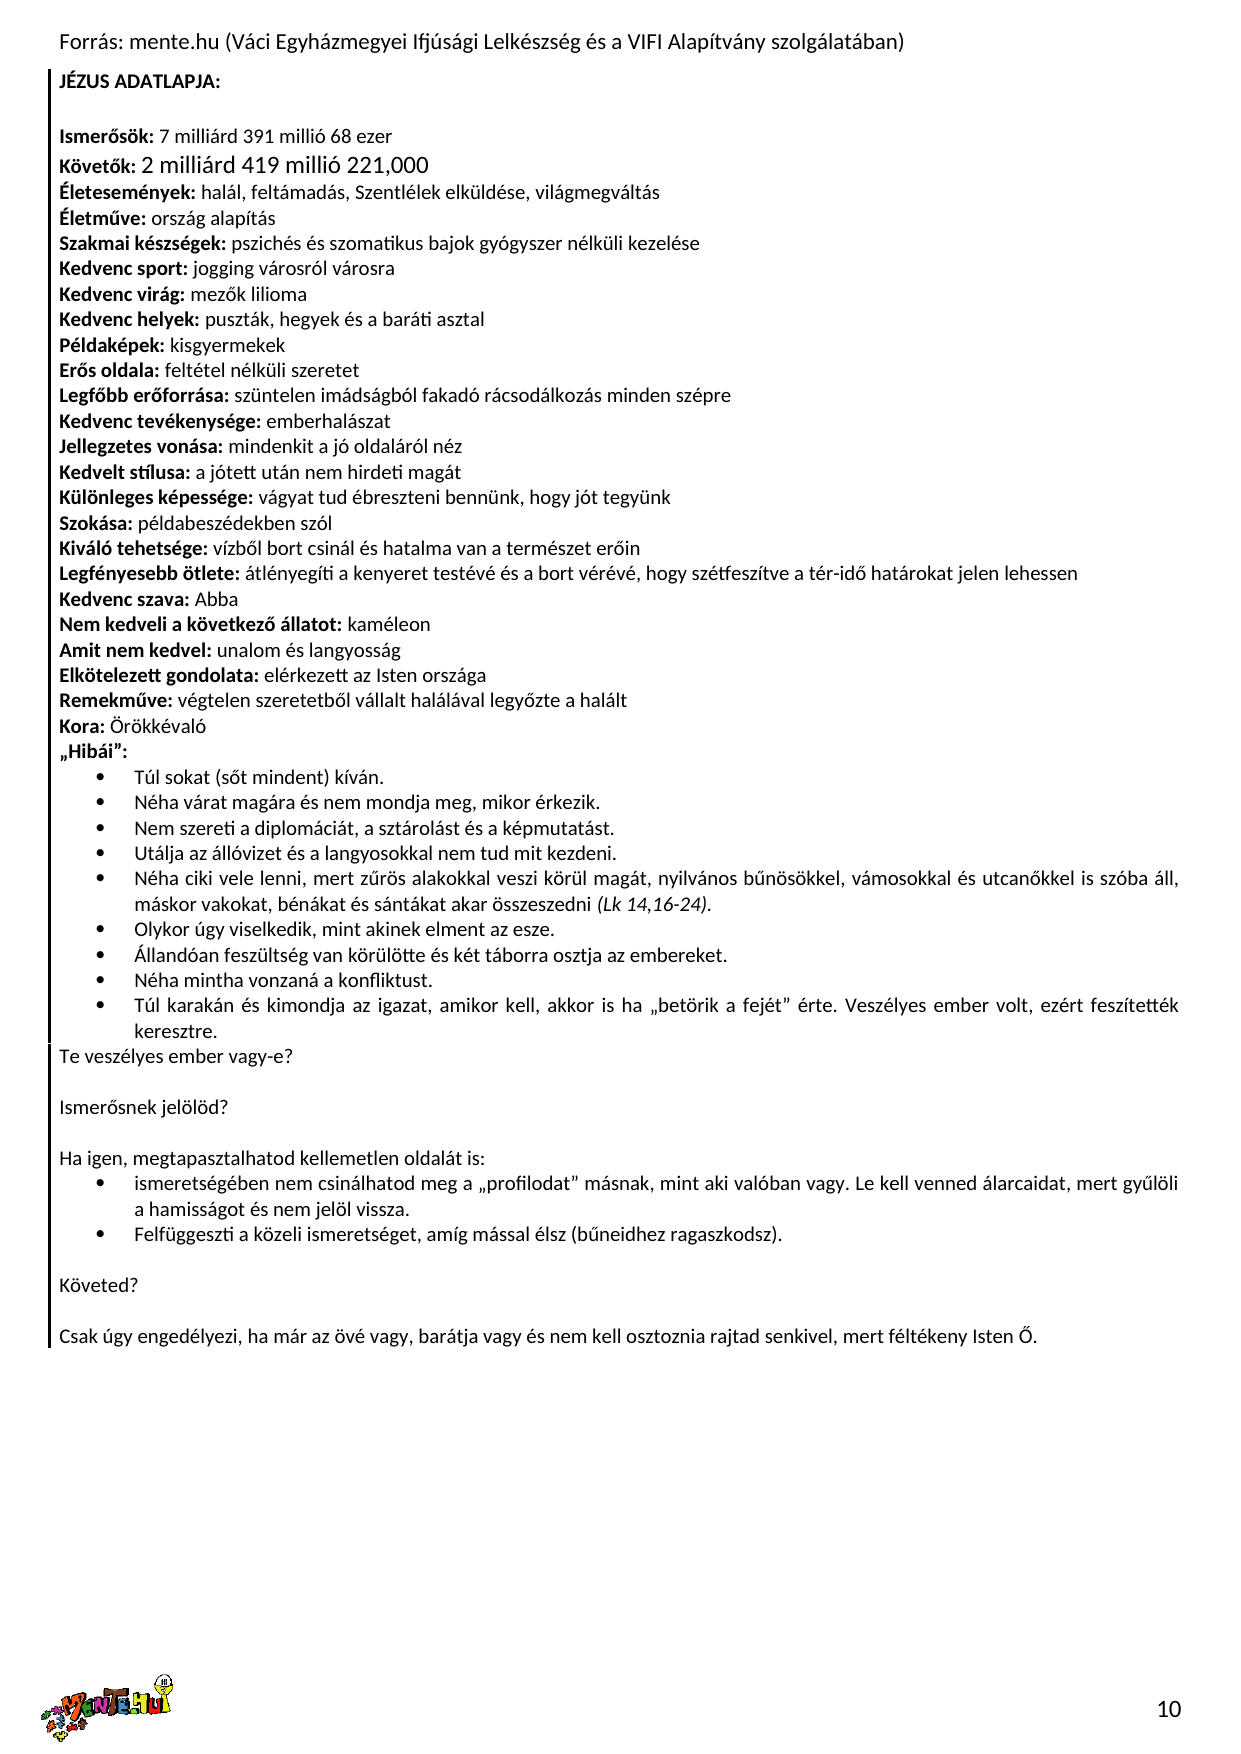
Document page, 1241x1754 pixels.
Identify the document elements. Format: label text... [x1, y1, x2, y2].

text Elkötelezett gondolata: elérkezett az Isten országa [59, 662, 1181, 688]
text Életesemények: halál, feltámadás, Szentlélek elküldése, világmegváltás [59, 179, 1181, 205]
text Kedvenc szava: Abba [59, 586, 1181, 611]
text Kedvelt stílusa: a jótett után nem hirdeti magát [59, 459, 1181, 484]
text JÉZUS ADATLAPJA: [59, 69, 1181, 94]
text Kiváló tehetsége: vízből bort csinál és hatalma van a természet erőin [59, 535, 1181, 561]
text Csak úgy engedélyezi, ha már az övé vagy, barátja vagy és nem kell osztoznia rajtad senkivel, mert féltékeny Isten Ő. [59, 1323, 1181, 1348]
text Ismerősnek jelölöd? [59, 1094, 1181, 1120]
text „Hibái”: [59, 738, 1181, 764]
text Te veszélyes ember vagy-e? [59, 1043, 1181, 1069]
text Kedvenc helyek: puszták, hegyek és a baráti asztal [59, 306, 1181, 332]
text Erős oldala: feltétel nélküli szeretet [59, 357, 1181, 383]
text Kedvenc tevékenysége: emberhalászat [59, 408, 1181, 433]
text Szakmai készségek: pszichés és szomatikus bajok gyógyszer nélküli kezelése [59, 230, 1181, 256]
text Kedvenc sport: jogging városról városra [59, 256, 1181, 281]
text Nem kedveli a következő állatot: kaméleon [59, 611, 1181, 637]
text Amit nem kedvel: unalom és langyosság [59, 637, 1181, 662]
list ismeretségében nem csinálhatod meg a „profilodat” másnak, mint aki valóban vagy. Le kell venned álarcaidat, mert gyűlöli a hamisságot és nem jelöl vissza. [51, 1171, 1181, 1221]
list Állandóan feszültség van körülötte és két táborra osztja az embereket. [51, 942, 1181, 967]
list Túl sokat (sőt mindent) kíván. [51, 764, 1181, 789]
text Követők: 2 milliárd 419 millió 221,000 [59, 149, 1181, 179]
list Utálja az állóvizet és a langyosokkal nem tud mit kezdeni. [51, 840, 1181, 866]
text Kedvenc virág: mezők lilioma [59, 281, 1181, 306]
text Legfőbb erőforrása: szüntelen imádságból fakadó rácsodálkozás minden szépre [59, 383, 1181, 408]
list Nem szereti a diplomáciát, a sztárolást és a képmutatást. [51, 815, 1181, 840]
list Olykor úgy viselkedik, mint akinek elment az esze. [51, 916, 1181, 942]
text Legfényesebb ötlete: átlényegíti a kenyeret testévé és a bort vérévé, hogy szétfeszítve a tér-idő határokat jelen lehessen [59, 561, 1181, 586]
list Felfüggeszti a közeli ismeretséget, amíg mással élsz (bűneidhez ragaszkodsz). [51, 1221, 1181, 1247]
text Különleges képessége: vágyat tud ébreszteni bennünk, hogy jót tegyünk [59, 484, 1181, 510]
list Néha várat magára és nem mondja meg, mikor érkezik. [51, 789, 1181, 815]
picture [39, 1665, 178, 1744]
list Néha ciki vele lenni, mert zűrös alakokkal veszi körül magát, nyilvános bűnösökkel, vámosokkal és utcanőkkel is szóba áll, máskor vakokat, bénákat és sántákat akar összeszedni (Lk 14,16-24). [51, 866, 1181, 916]
text Ha igen, megtapasztalhatod kellemetlen oldalát is: [59, 1145, 1181, 1171]
text Szokása: példabeszédekben szól [59, 510, 1181, 535]
text Példaképek: kisgyermekek [59, 332, 1181, 357]
text Remekműve: végtelen szeretetből vállalt halálával legyőzte a halált [59, 688, 1181, 713]
list Néha mintha vonzaná a konfliktust. [51, 967, 1181, 993]
text Jellegzetes vonása: mindenkit a jó oldaláról néz [59, 433, 1181, 459]
text Kora: Örökkévaló [59, 713, 1181, 738]
text Ismerősök: 7 milliárd 391 millió 68 ezer [51, 123, 1181, 149]
text Követed? [59, 1272, 1181, 1298]
text Életműve: ország alapítás [59, 205, 1181, 230]
list Túl karakán és kimondja az igazat, amikor kell, akkor is ha „betörik a fejét” érte. Veszélyes ember volt, ezért feszítették keresztre. [51, 993, 1181, 1043]
